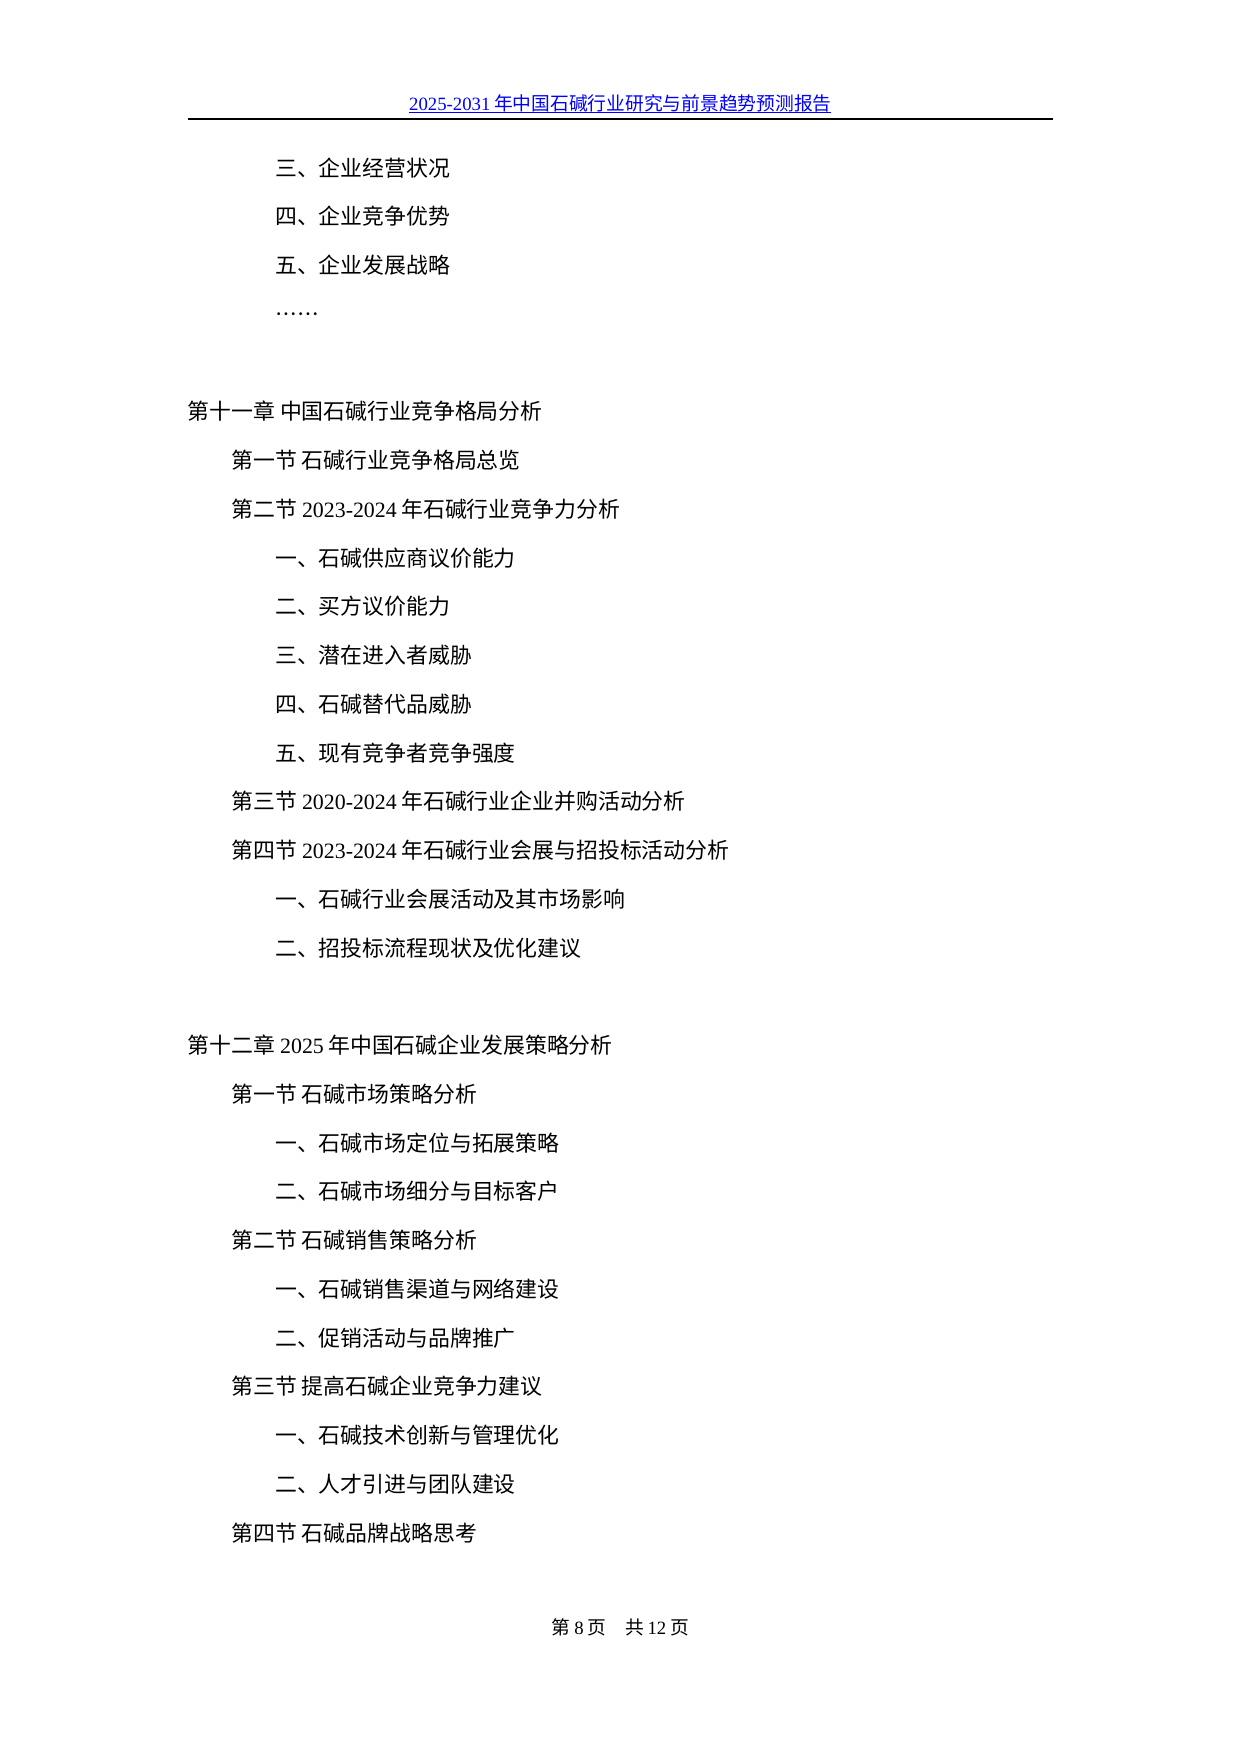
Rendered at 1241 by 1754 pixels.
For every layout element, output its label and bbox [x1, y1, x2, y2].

text [187, 150, 1053, 1548]
